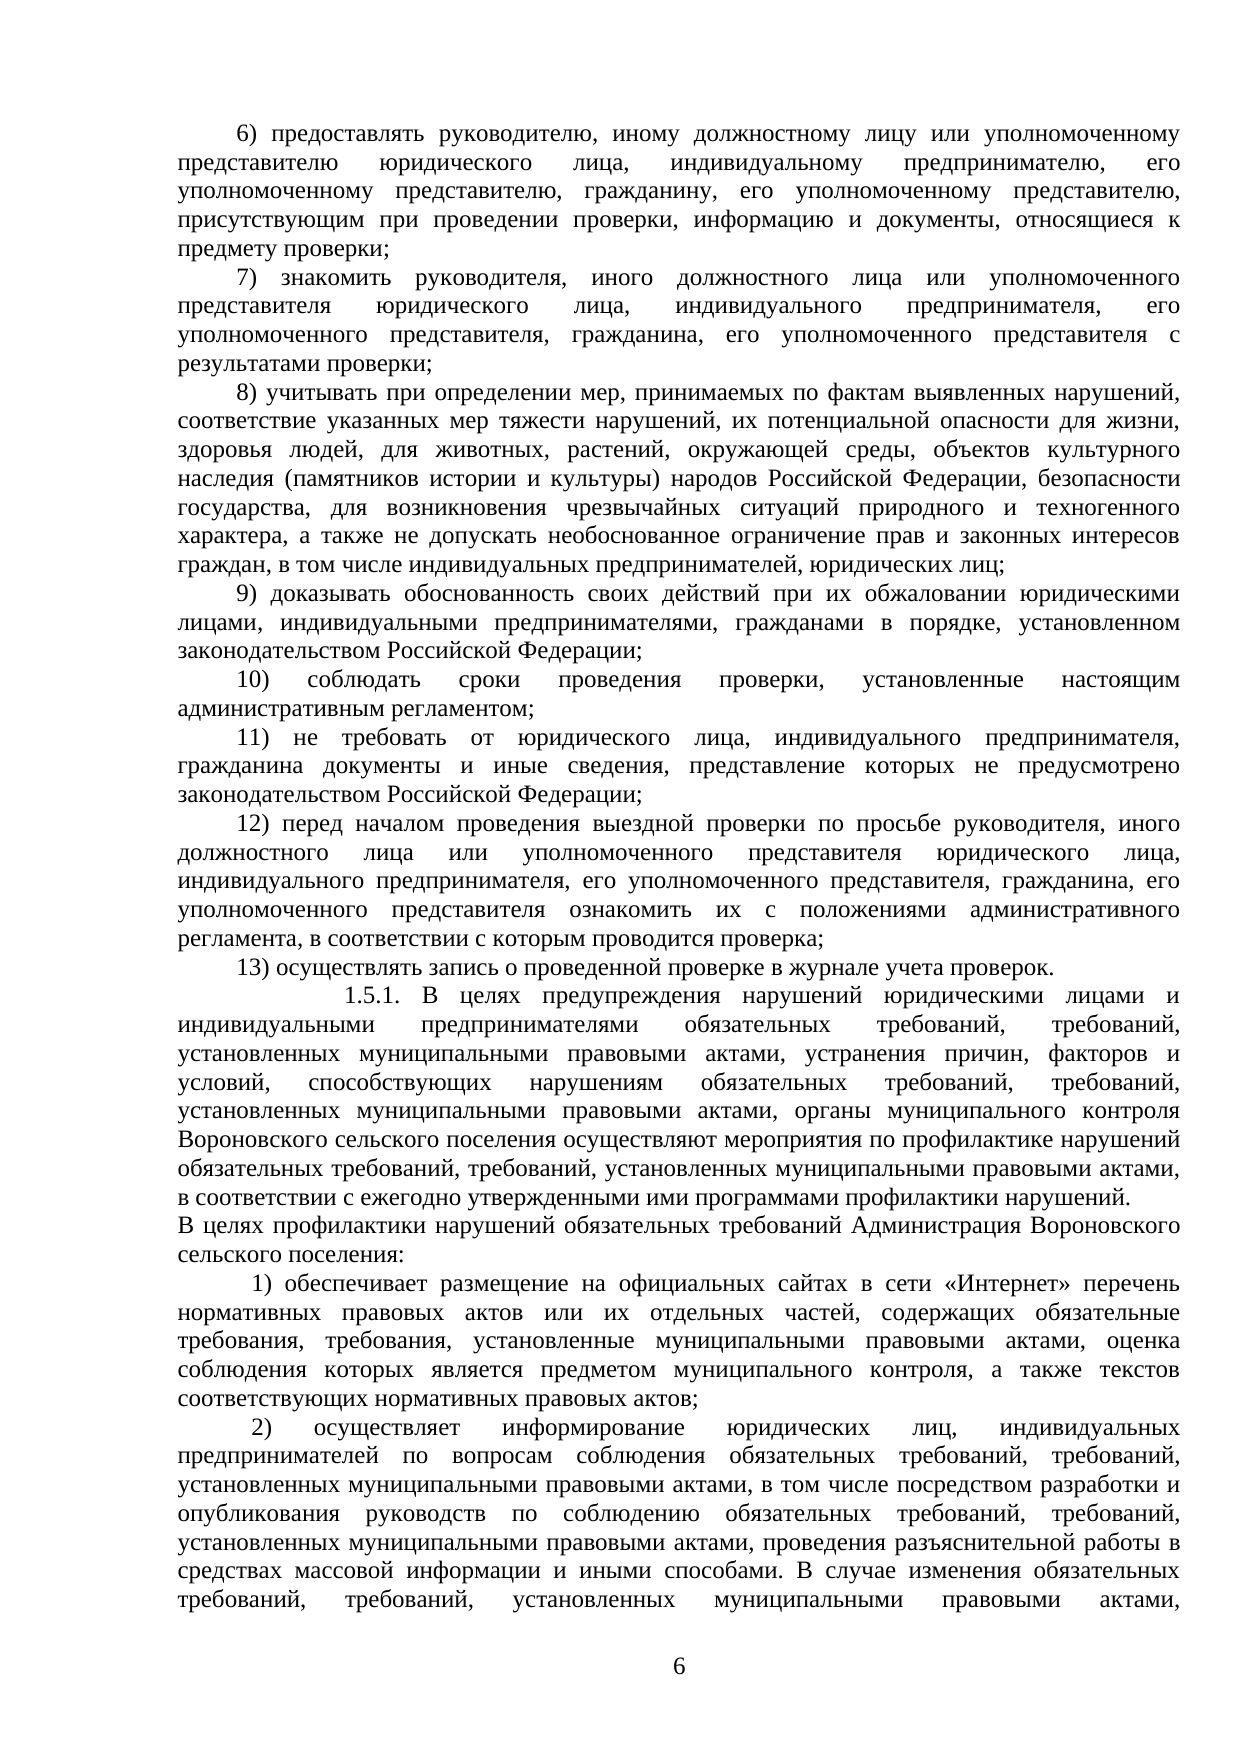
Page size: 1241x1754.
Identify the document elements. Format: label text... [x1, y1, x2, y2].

text 7) знакомить руководителя, иного должностного лица или уполномоченного представителя юридического лица, индивидуального предпринимателя, его уполномоченного представителя, гражданина, его уполномоченного представителя с результатами проверки; [177, 262, 1181, 377]
text 1.5.1. В целях предупреждения нарушений юридическими лицами и индивидуальными предпринимателями обязательных требований, требований, установленных муниципальными правовыми актами, устранения причин, факторов и условий, способствующих нарушениям обязательных требований, требований, установленных муниципальными правовыми актами, органы муниципального контроля Вороновского сельского поселения осуществляют мероприятия по профилактике нарушений обязательных требований, требований, установленных муниципальными правовыми актами, в соответствии с ежегодно утвержденными ими программами профилактики нарушений. [177, 981, 1181, 1211]
text 11) не требовать от юридического лица, индивидуального предпринимателя, гражданина документы и иные сведения, представление которых не предусмотрено законодательством Российской Федерации; [177, 722, 1181, 808]
text 9) доказывать обоснованность своих действий при их обжаловании юридическими лицами, индивидуальными предпринимателями, гражданами в порядке, установленном законодательством Российской Федерации; [177, 578, 1181, 664]
text 6) предоставлять руководителю, иному должностному лицу или уполномоченному представителю юридического лица, индивидуальному предпринимателю, его уполномоченному представителю, гражданину, его уполномоченному представителю, присутствующим при проведении проверки, информацию и документы, относящиеся к предмету проверки; [177, 118, 1181, 262]
text В целях профилактики нарушений обязательных требований Администрация Вороновского сельского поселения: [177, 1211, 1181, 1268]
text 13) осуществлять запись о проведенной проверке в журнале учета проверок. [177, 952, 1181, 981]
text 1) обеспечивает размещение на официальных сайтах в сети «Интернет» перечень нормативных правовых актов или их отдельных частей, содержащих обязательные требования, требования, установленные муниципальными правовыми актами, оценка соблюдения которых является предметом муниципального контроля, а также текстов соответствующих нормативных правовых актов; [177, 1268, 1181, 1412]
text 12) перед началом проведения выездной проверки по просьбе руководителя, иного должностного лица или уполномоченного представителя юридического лица, индивидуального предпринимателя, его уполномоченного представителя, гражданина, его уполномоченного представителя ознакомить их с положениями административного регламента, в соответствии с которым проводится проверка; [177, 808, 1181, 952]
text 10) соблюдать сроки проведения проверки, установленные настоящим административным регламентом; [177, 664, 1181, 722]
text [177, 1412, 1181, 1613]
text 8) учитывать при определении мер, принимаемых по фактам выявленных нарушений, соответствие указанных мер тяжести нарушений, их потенциальной опасности для жизни, здоровья людей, для животных, растений, окружающей среды, объектов культурного наследия (памятников истории и культуры) народов Российской Федерации, безопасности государства, для возникновения чрезвычайных ситуаций природного и техногенного характера, а также не допускать необоснованное ограничение прав и законных интересов граждан, в том числе индивидуальных предпринимателей, юридических лиц; [177, 377, 1181, 578]
